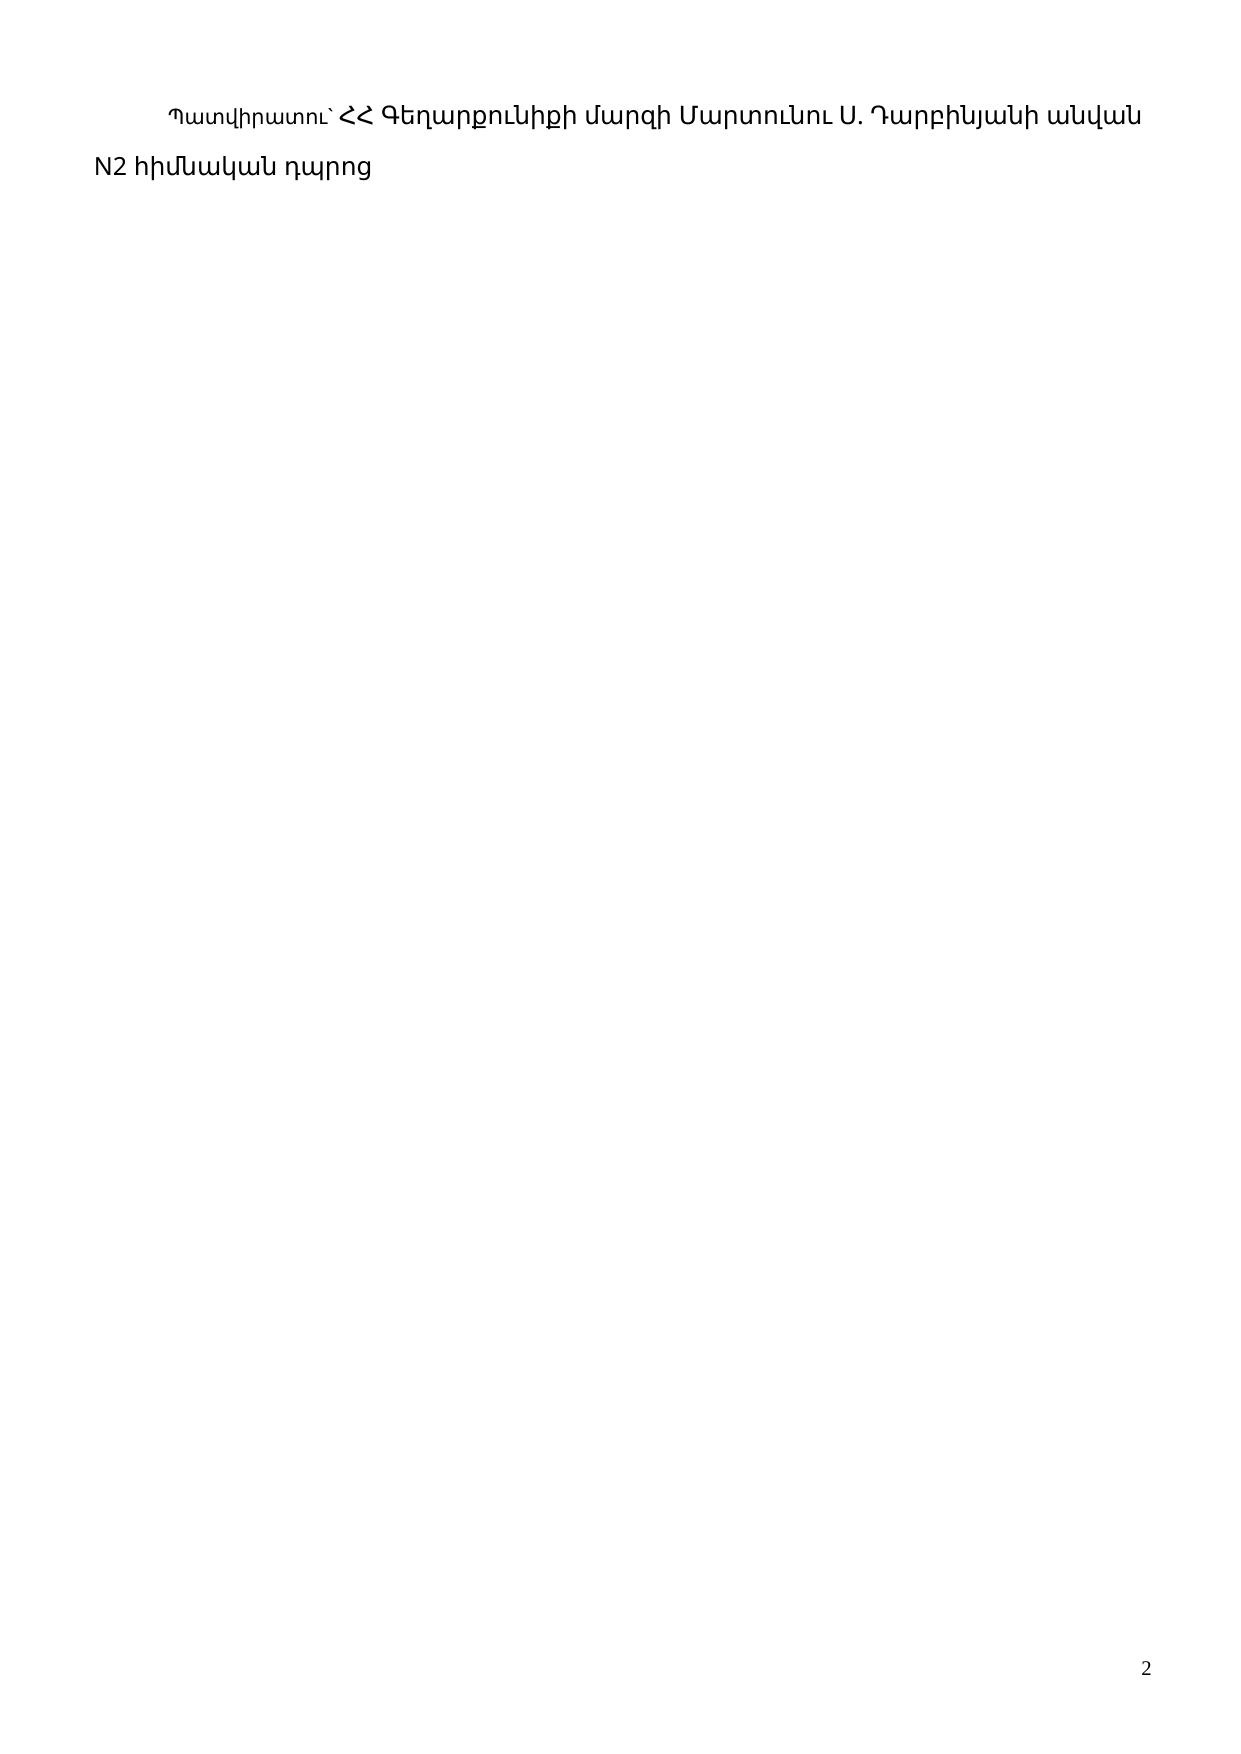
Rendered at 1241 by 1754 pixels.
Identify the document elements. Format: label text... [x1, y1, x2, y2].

text Պատվիրատու` ՀՀ Գեղարքունիքի մարզի Մարտունու Ս. Դարբինյանի անվան N2 հիմնական դպրոց [94, 98, 1152, 183]
